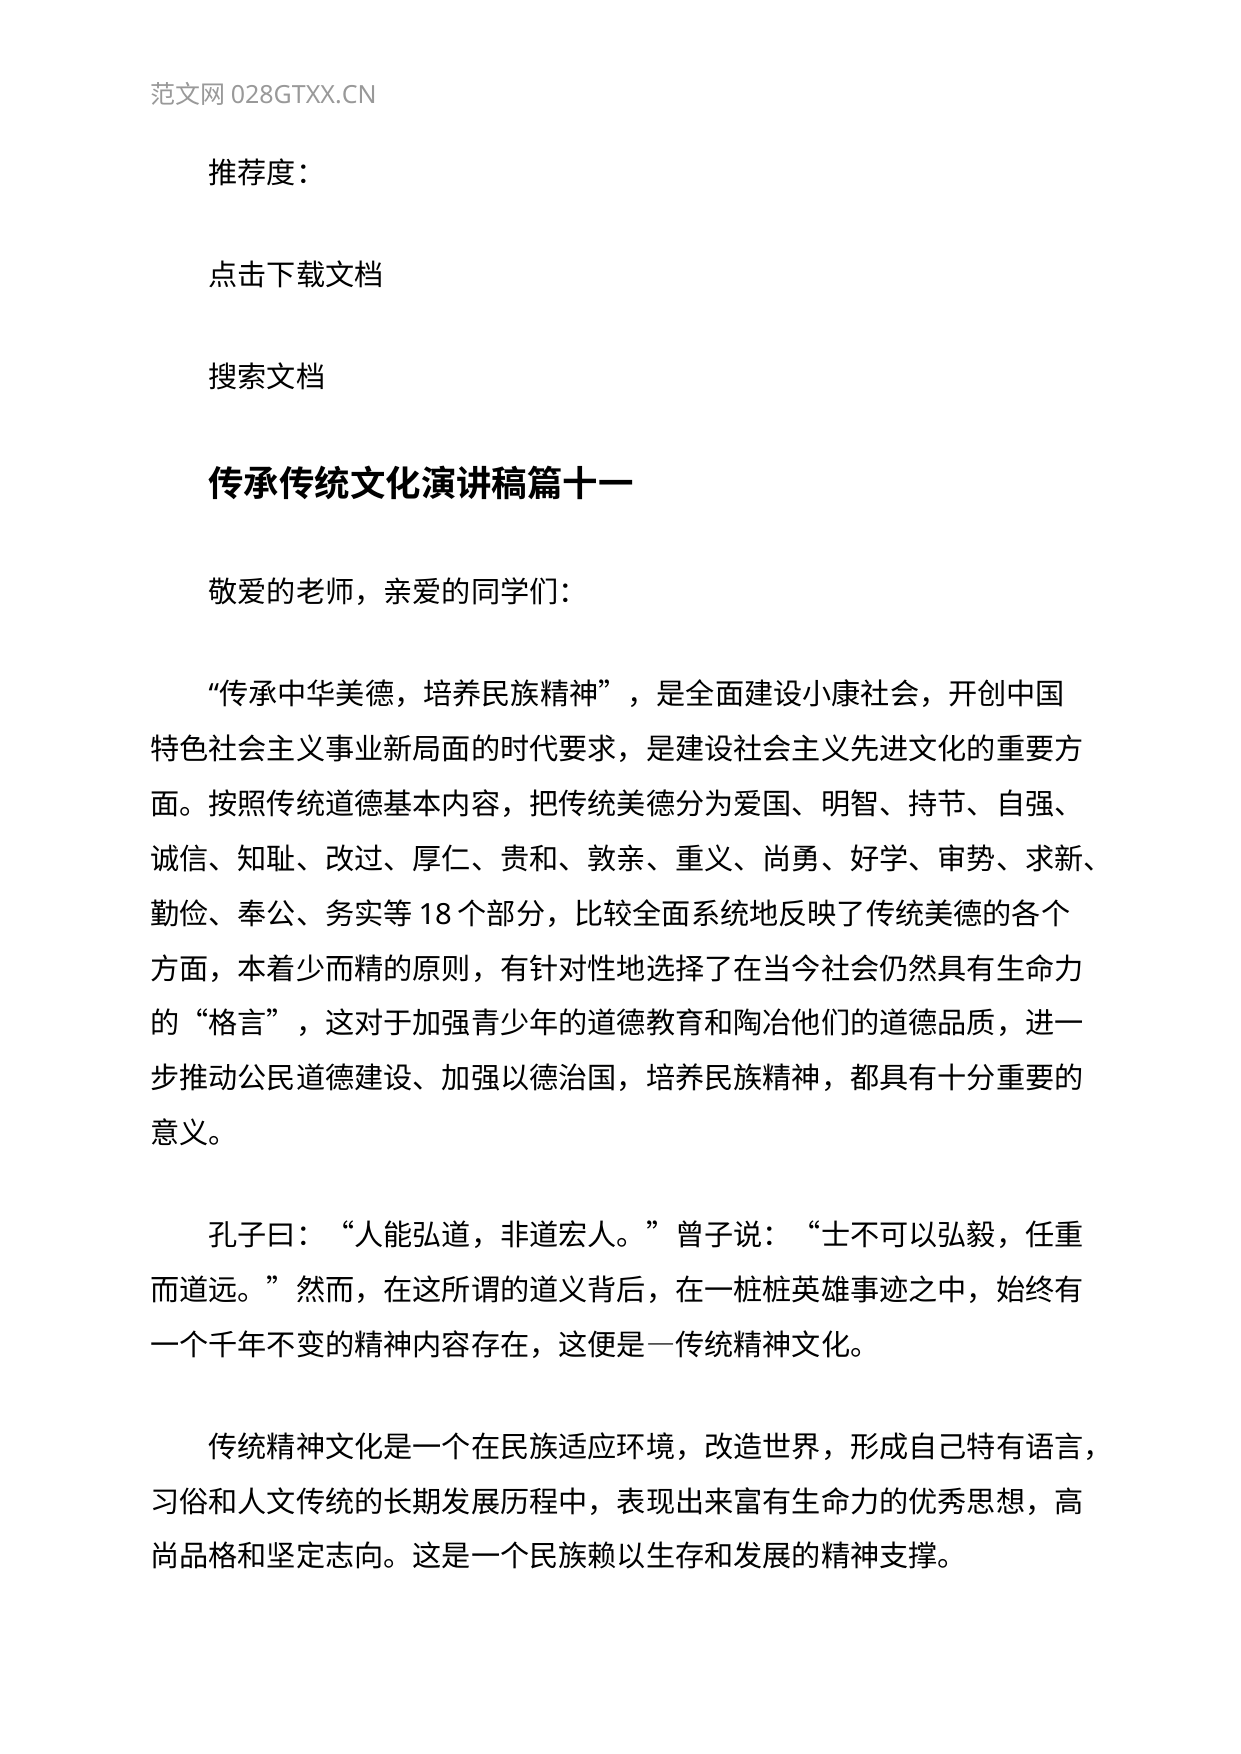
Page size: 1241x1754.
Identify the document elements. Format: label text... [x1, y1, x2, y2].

text 孔子曰：“人能弘道，非道宏人。”曾子说：“士不可以弘毅，任重而道远。”然而，在这所谓的道义背后，在一桩桩英雄事迹之中，始终有一个千年不变的精神内容存在，这便是—传统精神文化。 [150, 1212, 1090, 1364]
text 敬爱的老师，亲爱的同学们： [150, 569, 1090, 611]
text 推荐度： [150, 150, 1090, 192]
text 搜索文档 [150, 353, 1090, 396]
text “传承中华美德，培养民族精神”，是全面建设小康社会，开创中国特色社会主义事业新局面的时代要求，是建设社会主义先进文化的重要方面。按照传统道德基本内容，把传统美德分为爱国、明智、持节、自强、诚信、知耻、改过、厚仁、贵和、敦亲、重义、尚勇、好学、审势、求新、勤俭、奉公、务实等18个部分，比较全面系统地反映了传统美德的各个方面，本着少而精的原则，有针对性地选择了在当今社会仍然具有生命力的“格言”，这对于加强青少年的道德教育和陶冶他们的道德品质，进一步推动公民道德建设、加强以德治国，培养民族精神，都具有十分重要的意义。 [150, 671, 1090, 1152]
text 传统精神文化是一个在民族适应环境，改造世界，形成自己特有语言，习俗和人文传统的长期发展历程中，表现出来富有生命力的优秀思想，高尚品格和坚定志向。这是一个民族赖以生存和发展的精神支撑。 [150, 1423, 1090, 1575]
text 点击下载文档 [150, 252, 1090, 294]
text 传承传统文化演讲稿篇十一 [150, 455, 1090, 507]
